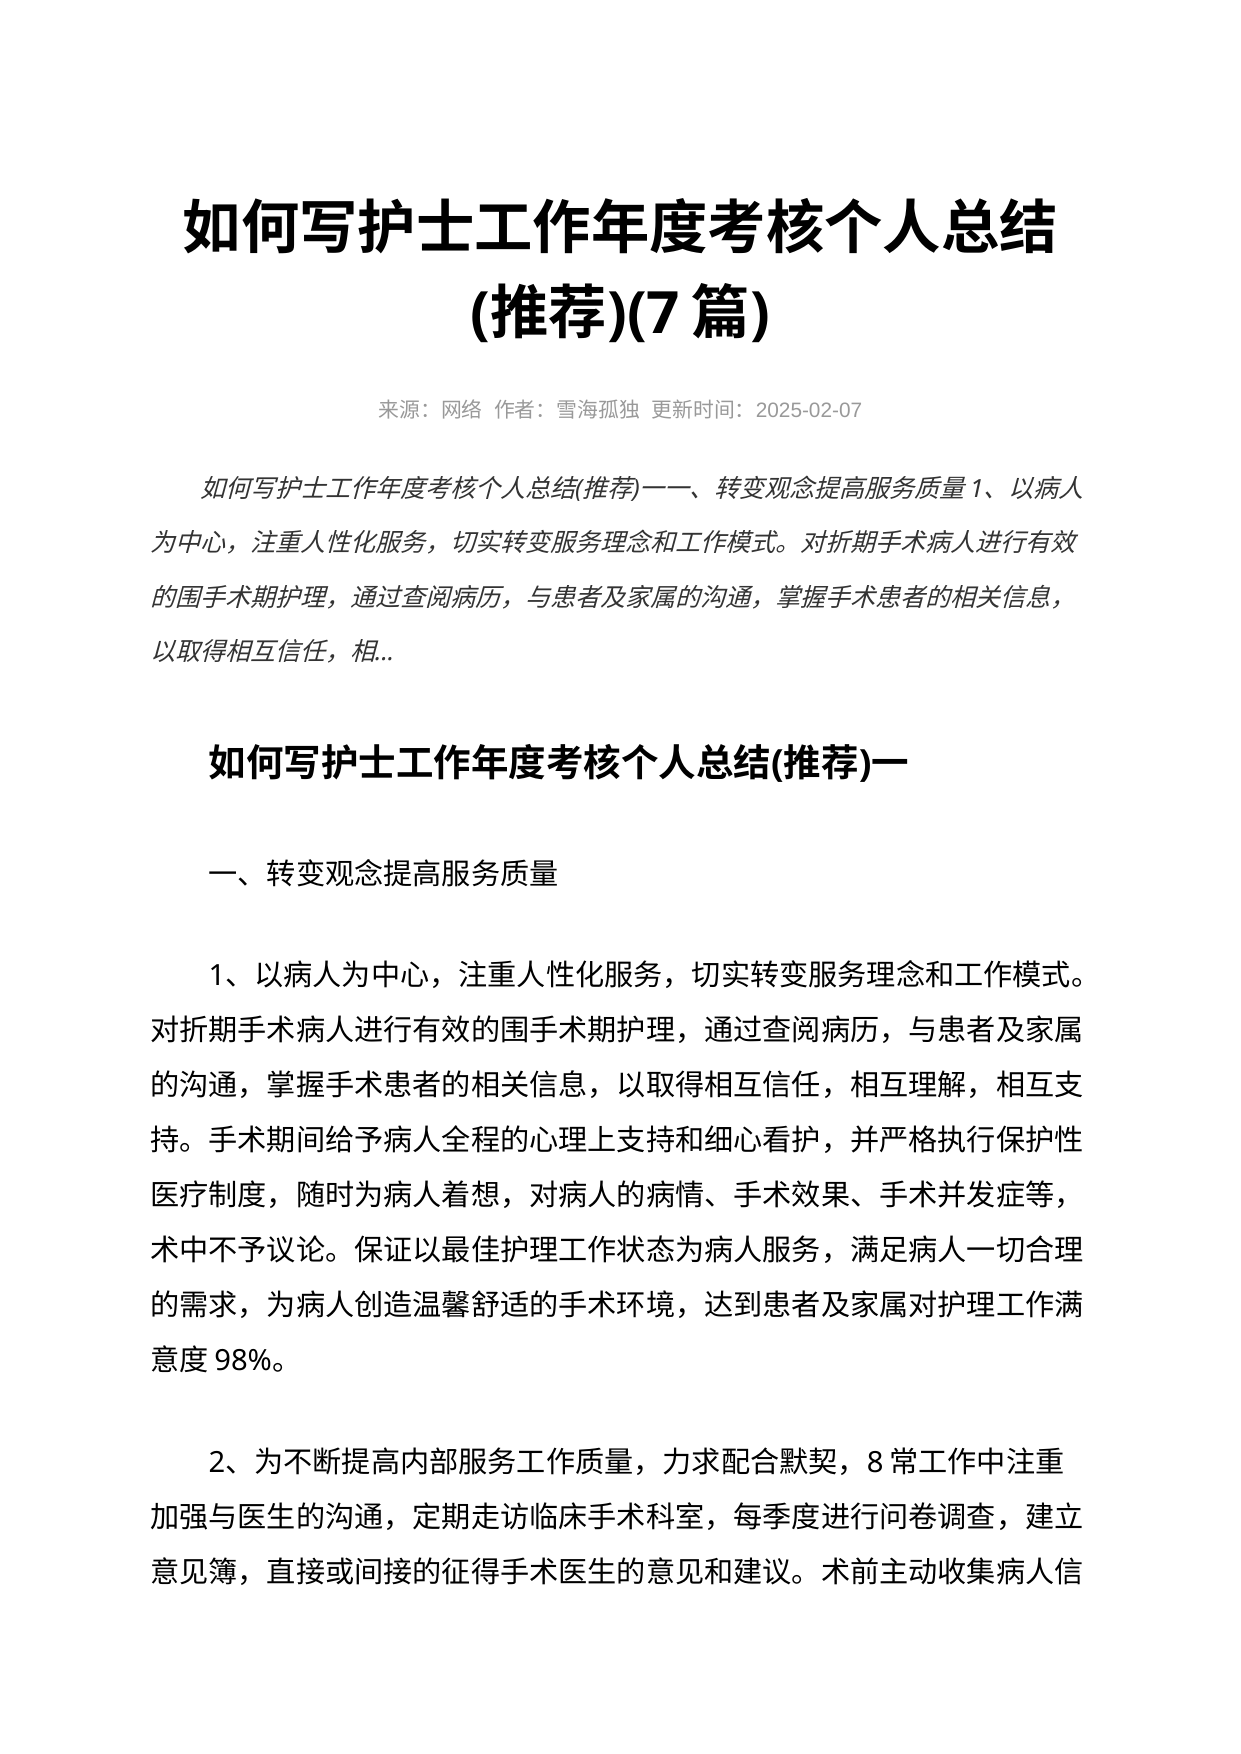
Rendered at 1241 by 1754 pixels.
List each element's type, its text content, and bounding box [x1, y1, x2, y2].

text 来源：网络 作者：雪海孤独 更新时间：2025-02-07 [150, 397, 1090, 421]
subtitle 如何写护士工作年度考核个人总结(推荐)(7篇) [150, 181, 1090, 351]
text 一、转变观念提高服务质量 [150, 850, 1090, 892]
text 1、以病人为中心，注重人性化服务，切实转变服务理念和工作模式。对折期手术病人进行有效的围手术期护理，通过查阅病历，与患者及家属的沟通，掌握手术患者的相关信息，以取得相互信任，相互理解，相互支持。手术期间给予病人全程的心理上支持和细心看护，并严格执行保护性医疗制度，随时为病人着想，对病人的病情、手术效果、手术并发症等，术中不予议论。保证以最佳护理工作状态为病人服务，满足病人一切合理的需求，为病人创造温馨舒适的手术环境，达到患者及家属对护理工作满意度98%。 [150, 952, 1090, 1379]
text 如何写护士工作年度考核个人总结(推荐)一一、转变观念提高服务质量1、以病人为中心，注重人性化服务，切实转变服务理念和工作模式。对折期手术病人进行有效的围手术期护理，通过查阅病历，与患者及家属的沟通，掌握手术患者的相关信息，以取得相互信任，相... [150, 468, 1090, 668]
text 如何写护士工作年度考核个人总结(推荐)一 [150, 733, 1090, 787]
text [150, 1438, 1090, 1591]
